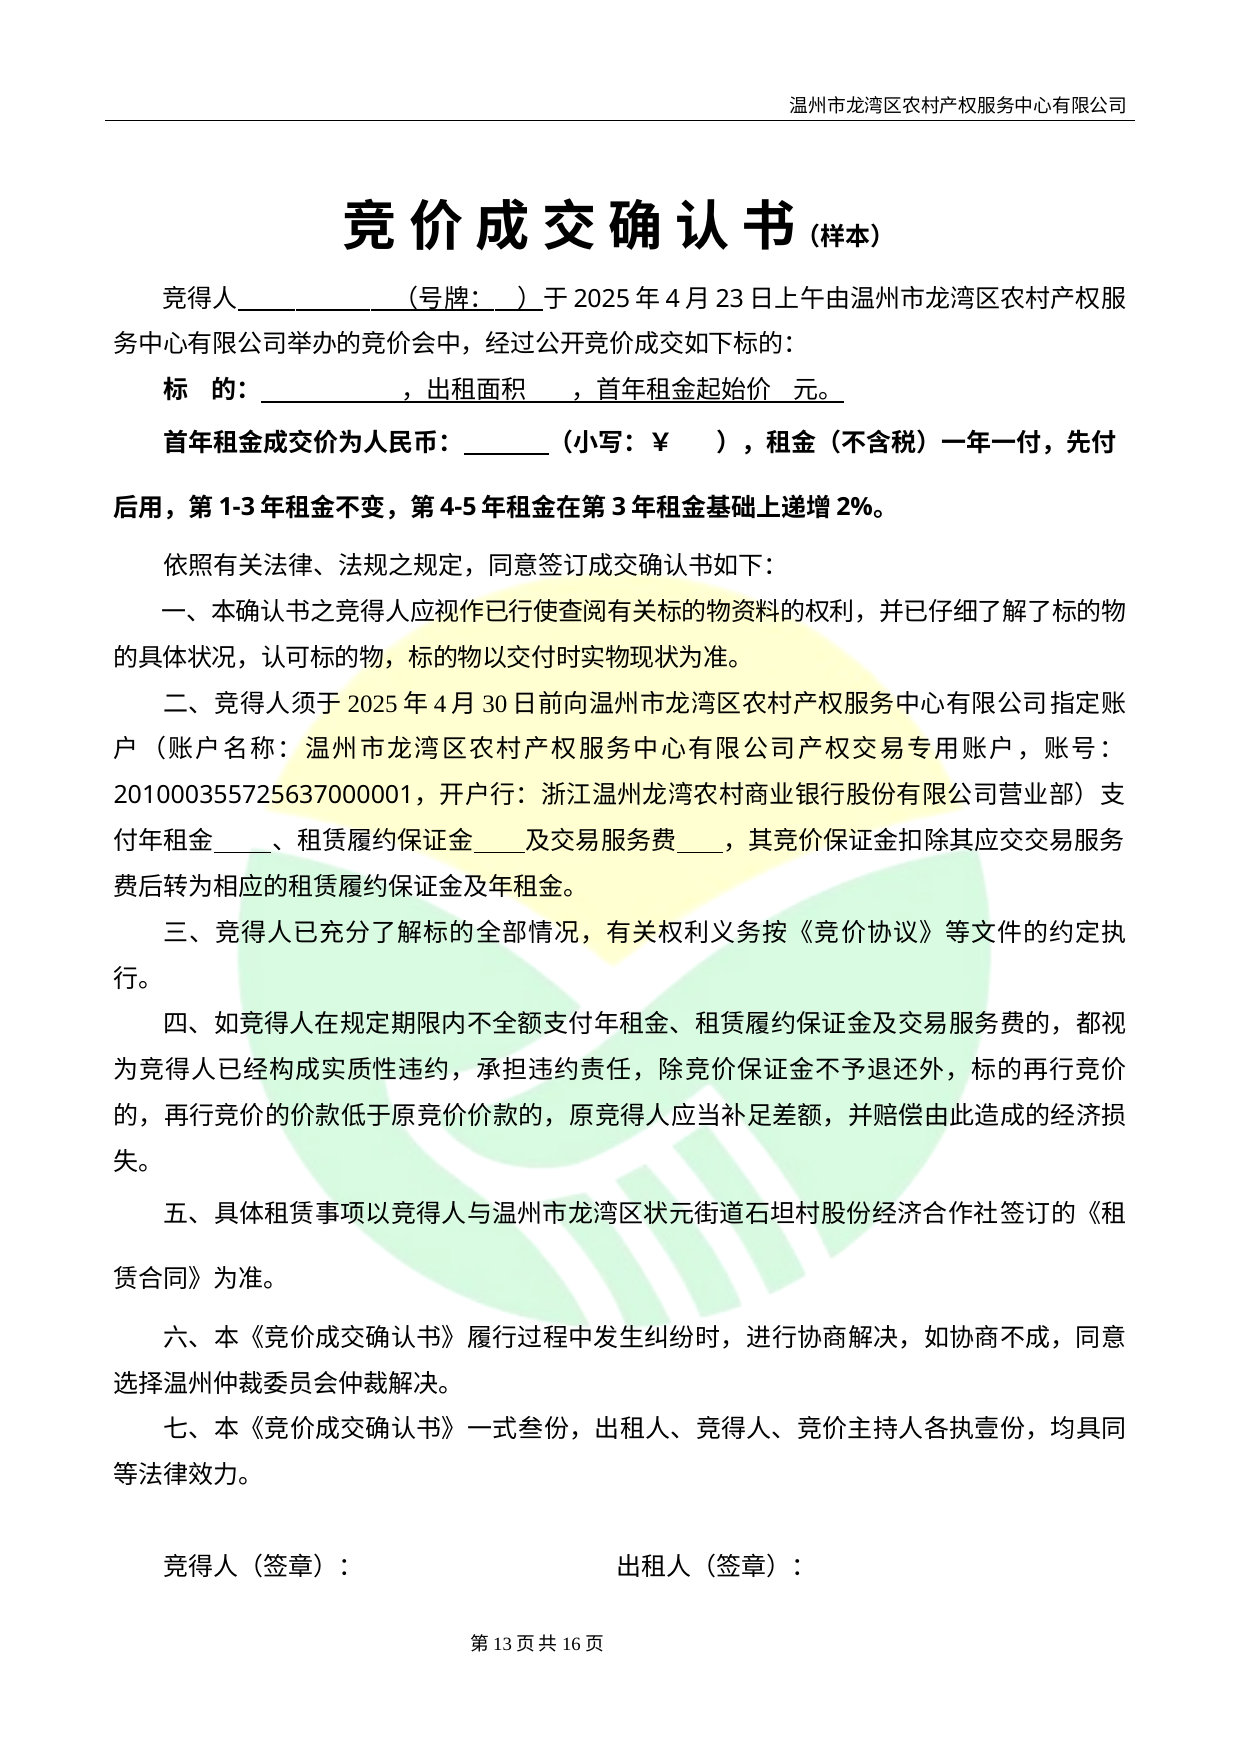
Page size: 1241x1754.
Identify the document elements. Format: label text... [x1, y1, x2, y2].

text 竞得人 （号牌： ）于2025年4月23日上午由温州市龙湾区农村产权服务中心有限公司举办的竞价会中，经过公开竞价成交如下标的： [113, 270, 1127, 362]
text 七、本《竞价成交确认书》一式叁份，出租人、竞得人、竞价主持人各执壹份，均具同等法律效力。 [113, 1401, 1127, 1493]
text 四、如竞得人在规定期限内不全额支付年租金、租赁履约保证金及交易服务费的，都视为竞得人已经构成实质性违约，承担违约责任，除竞价保证金不予退还外，标的再行竞价的，再行竞价的价款低于原竞价价款的，原竞得人应当补足差额，并赔偿由此造成的经济损失。 [113, 996, 1127, 1179]
text 六、本《竞价成交确认书》履行过程中发生纠纷时，进行协商解决，如协商不成，同意选择温州仲裁委员会仲裁解决。 [113, 1309, 1127, 1401]
text 一、本确认书之竞得人应视作已行使查阅有关标的物资料的权利，并已仔细了解了标的物的具体状况，认可标的物，标的物以交付时实物现状为准。 [113, 584, 1127, 675]
text 依照有关法律、法规之规定，同意签订成交确认书如下： [113, 538, 1127, 584]
text 竞得人（签章）： 出租人（签章）： [113, 1539, 1127, 1584]
text 二、竞得人须于2025年4月30日前向温州市龙湾区农村产权服务中心有限公司指定账户（账户名称：温州市龙湾区农村产权服务中心有限公司产权交易专用账户，账号：201000355725637000001，开户行：浙江温州龙湾农村商业银行股份有限公司营业部）支付年租金 、租赁履约保证金 及交易服务费 ，其竞价保证金扣除其应交交易服务费后转为相应的租赁履约保证金及年租金。 [113, 675, 1127, 904]
text 标 的： ，出租面积 ，首年租金起始价 元。 [113, 362, 1127, 408]
text 竞 价 成 交 确 认 书（样本） [113, 173, 1124, 270]
text 三、竞得人已充分了解标的全部情况，有关权利义务按《竞价协议》等文件的约定执行。 [113, 904, 1127, 996]
list 首年租金成交价为人民币： （小写：￥ ），租金（不含税）一年一付，先付后用，第1-3年租金不变，第4-5年租金在第3年租金基础上递增2%。 [113, 408, 1127, 538]
text 五、具体租赁事项以竞得人与温州市龙湾区状元街道石坦村股份经济合作社签订的《租赁合同》为准。 [113, 1179, 1127, 1309]
